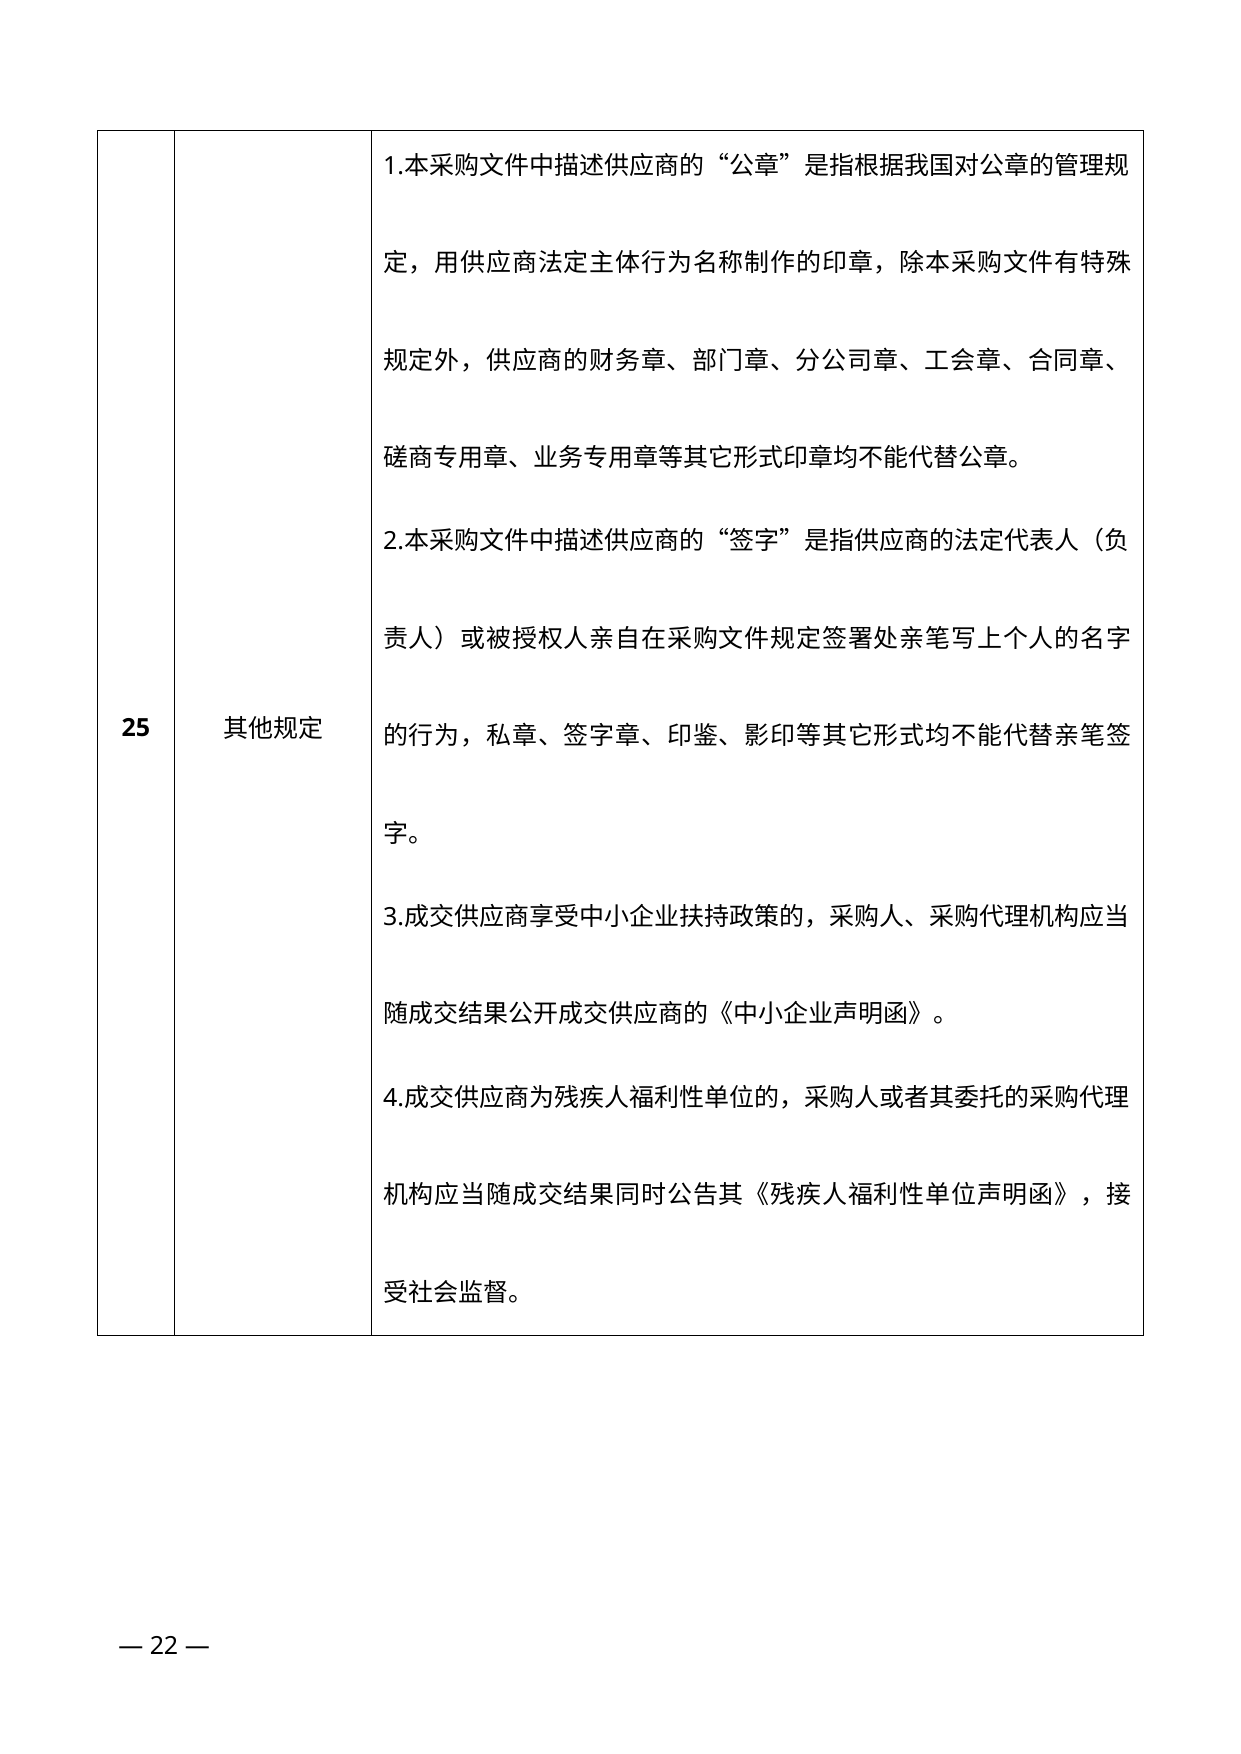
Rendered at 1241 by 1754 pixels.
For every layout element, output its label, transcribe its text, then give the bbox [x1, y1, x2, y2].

table_cell 其他规定 [175, 131, 371, 1335]
table_cell 25 [98, 131, 174, 1335]
table_cell 1.本采购文件中描述供应商的“公章”是指根据我国对公章的管理规定，用供应商法定主体行为名称制作的印章，除本采购文件有特殊规定外，供应商的财务章、部门章、分公司章、工会章、合同章、磋商专用章、业务专用章等其它形式印章均不能代替公章。 2.本采购文件中描述供应商的“签字”是指供应商的法定代表人（负责人）或被授权人亲自在采购文件规定签署处亲笔写上个人的名字的行为，私章、签字章、印鉴、影印等其它形式均不能代替亲笔签字。 3.成交供应商享受中小企业扶持政策的，采购人、采购代理机构应当随成交结果公开成交供应商的《中小企业声明函》。 4.成交供应商为残疾人福利性单位的，采购人或者其委托的采购代理机构应当随成交结果同时公告其《残疾人福利性单位声明函》，接受社会监督。 [372, 131, 1143, 1335]
